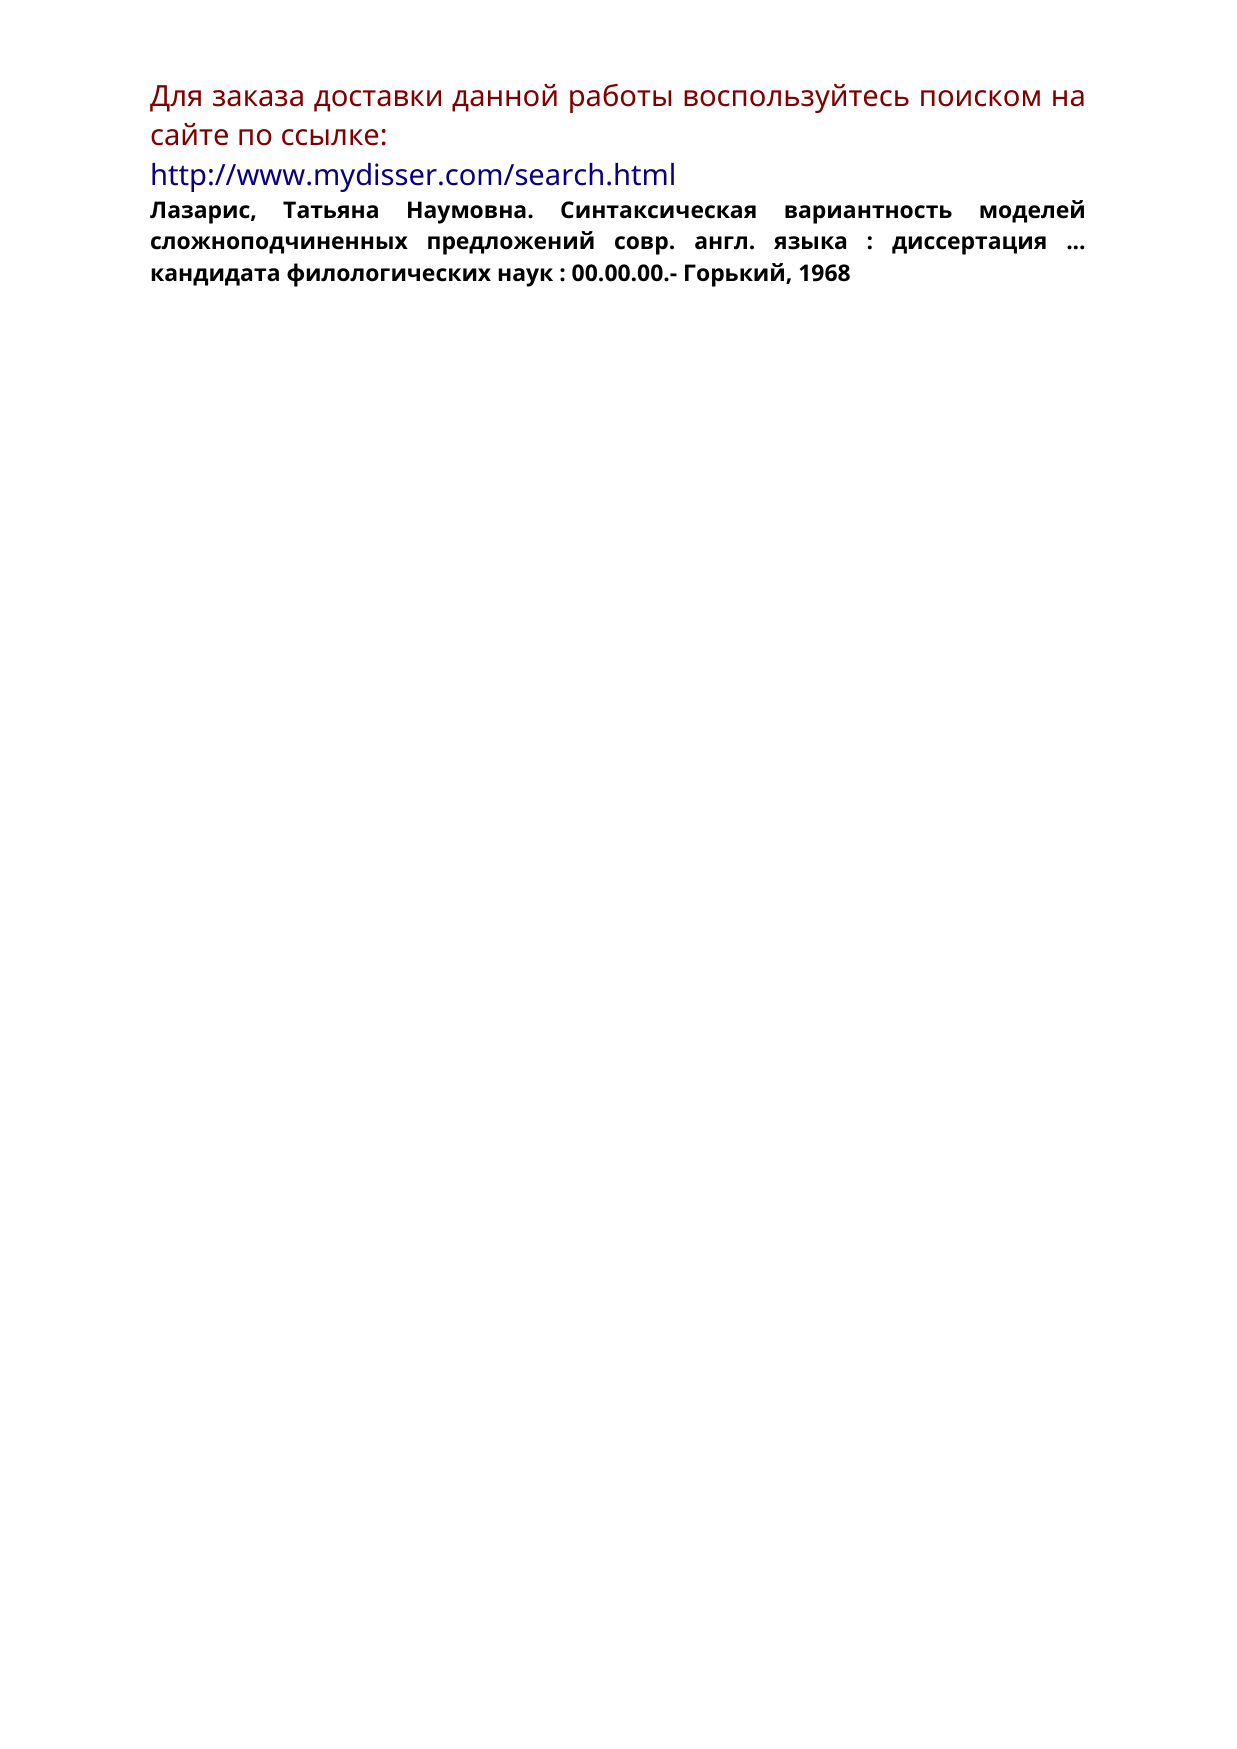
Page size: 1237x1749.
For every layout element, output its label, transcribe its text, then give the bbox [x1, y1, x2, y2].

text Лазарис, Татьяна Наумовна. Синтаксическая вариантность моделей сложноподчиненных предложений совр. англ. языка : диссертация ... кандидата филологических наук : 00.00.00.- Горький, 1968 [150, 194, 1086, 288]
